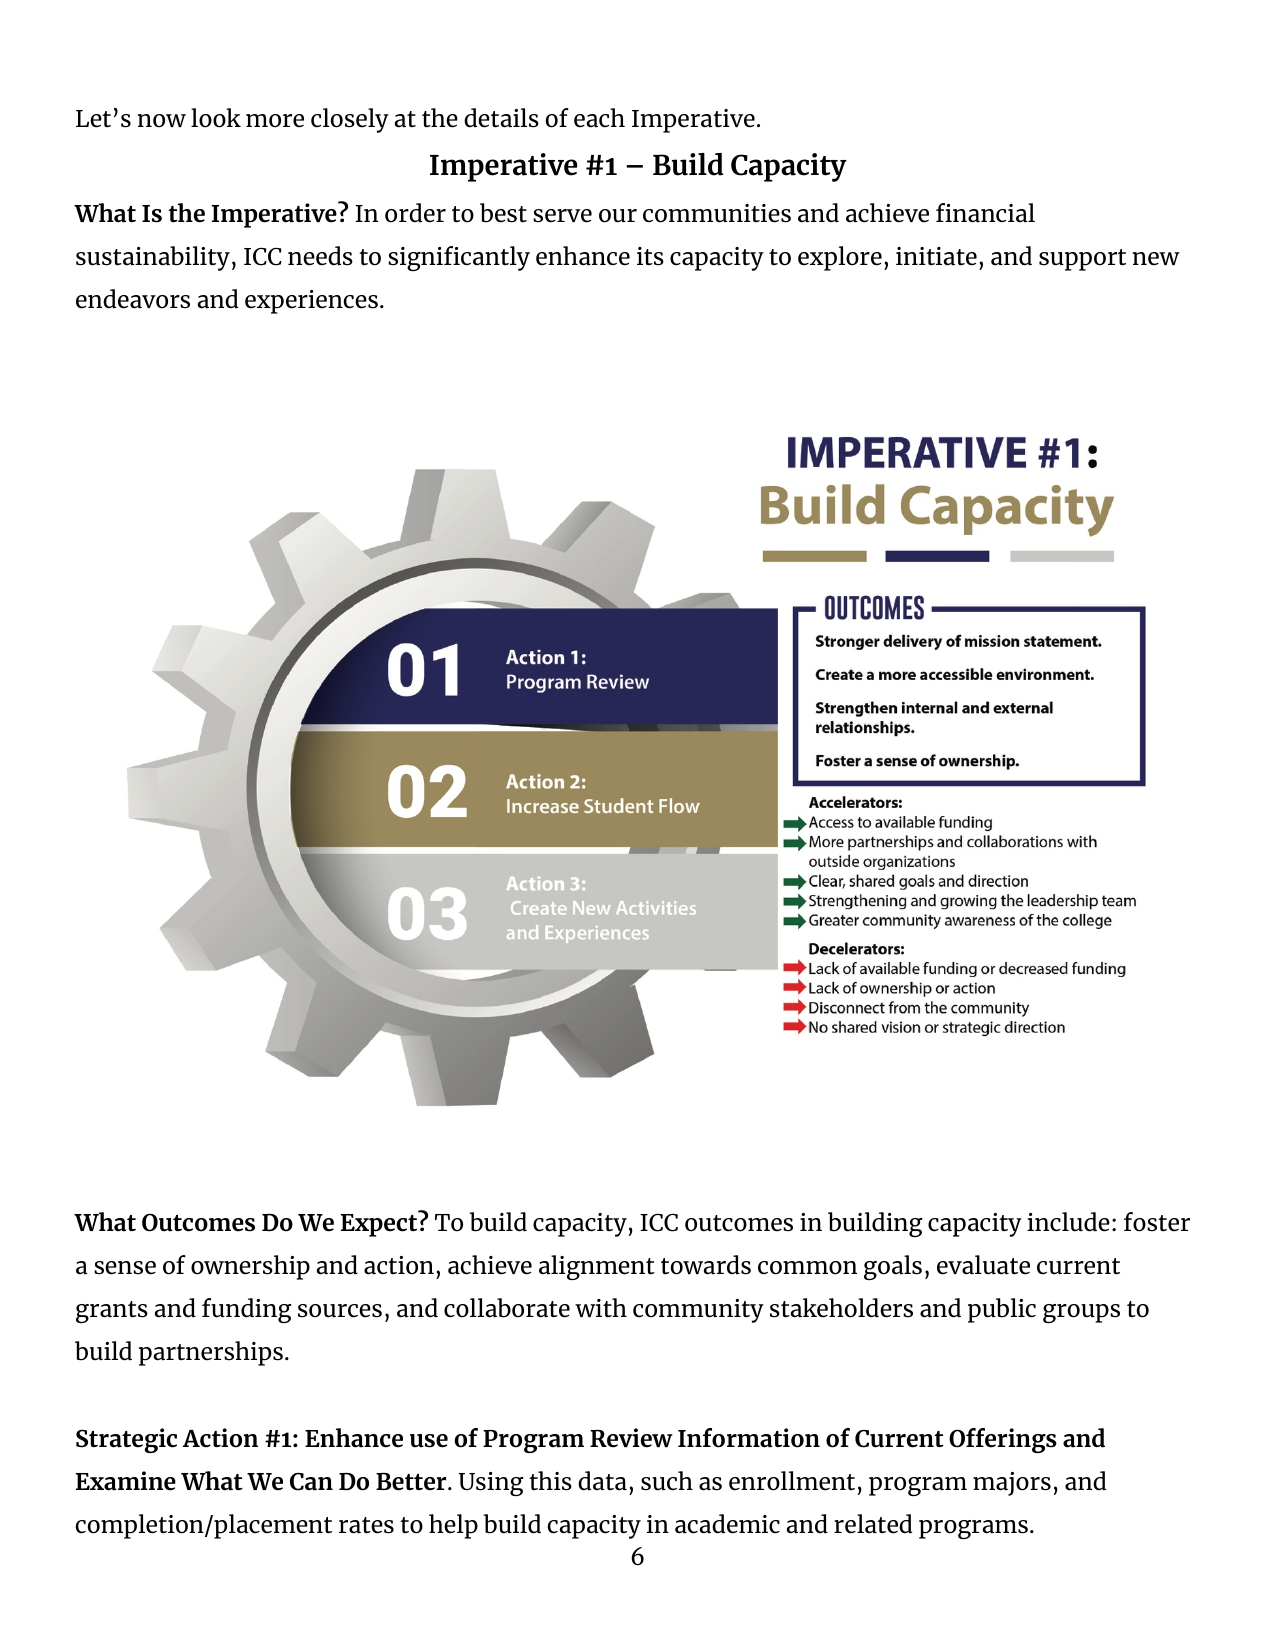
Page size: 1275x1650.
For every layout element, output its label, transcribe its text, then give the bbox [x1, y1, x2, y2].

text What Outcomes Do We Expect? To build capacity, ICC outcomes in building capacity include: foster a sense of ownership and action, achieve alignment towards common goals, evaluate current grants and funding sources, and collaborate with community stakeholders and public groups to build partnerships. [75, 1208, 1200, 1367]
text Let’s now look more closely at the details of each Imperative. [75, 105, 1200, 134]
picture [75, 372, 1200, 1152]
text What Is the Imperative? In order to best serve our communities and achieve financial sustainability, ICC needs to significantly enhance its capacity to explore, initiate, and support new endeavors and experiences. [75, 199, 1200, 315]
text Imperative #1 – Build Capacity [75, 148, 1200, 182]
text Strategic Action #1: Enhance use of Program Review Information of Current Offerings and Examine What We Can Do Better. Using this data, such as enrollment, program majors, and completion/placement rates to help build capacity in academic and related programs. [75, 1424, 1200, 1540]
